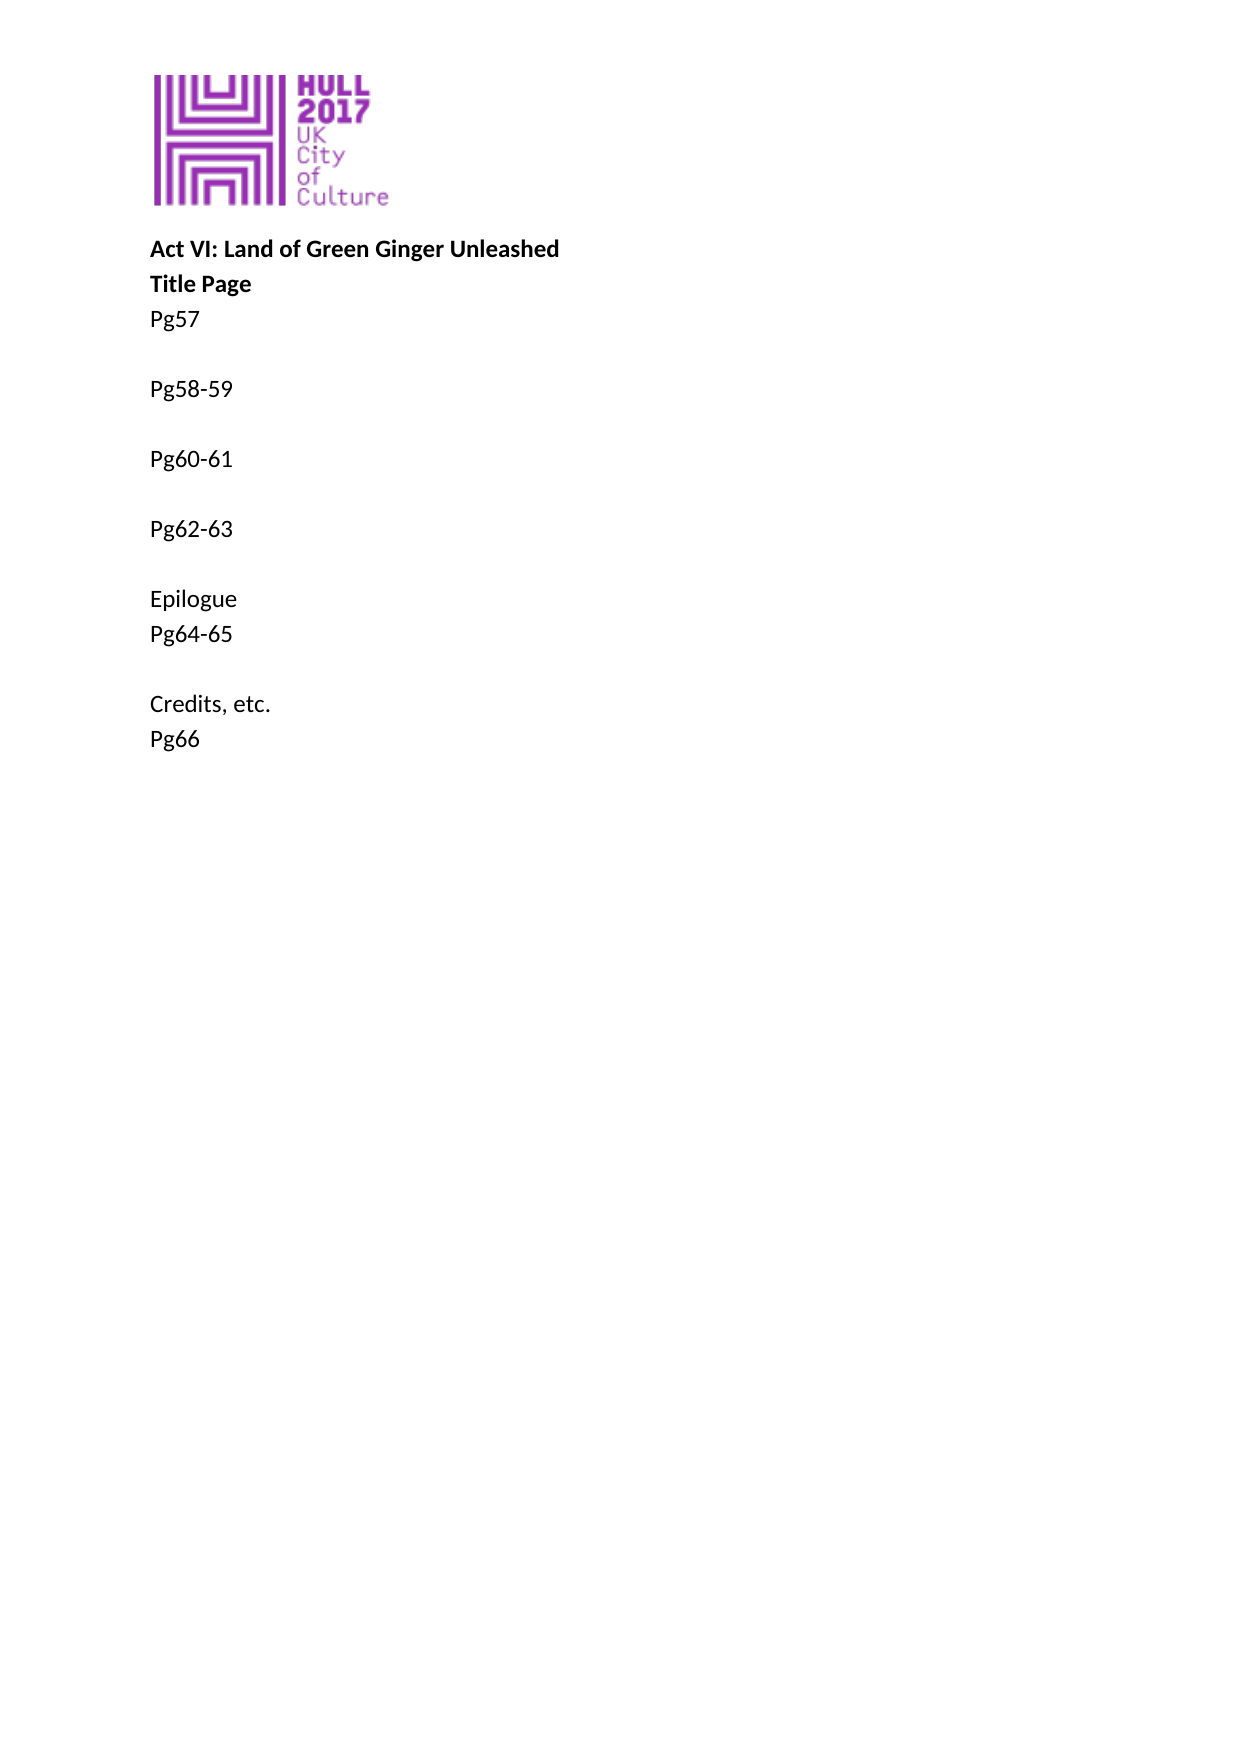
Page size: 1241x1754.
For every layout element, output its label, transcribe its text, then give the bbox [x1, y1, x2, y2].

text Title Page [150, 268, 1090, 298]
text Act VI: Land of Green Ginger Unleashed [150, 233, 1090, 263]
text Pg57 [150, 303, 1090, 333]
text Pg62-63 [150, 513, 1090, 543]
text Pg66 [150, 723, 1090, 753]
text Epilogue [150, 583, 1090, 613]
text Pg58-59 [150, 373, 1090, 403]
text Pg60-61 [150, 443, 1090, 473]
text Credits, etc. [150, 688, 1090, 718]
text Pg64-65 [150, 618, 1090, 648]
